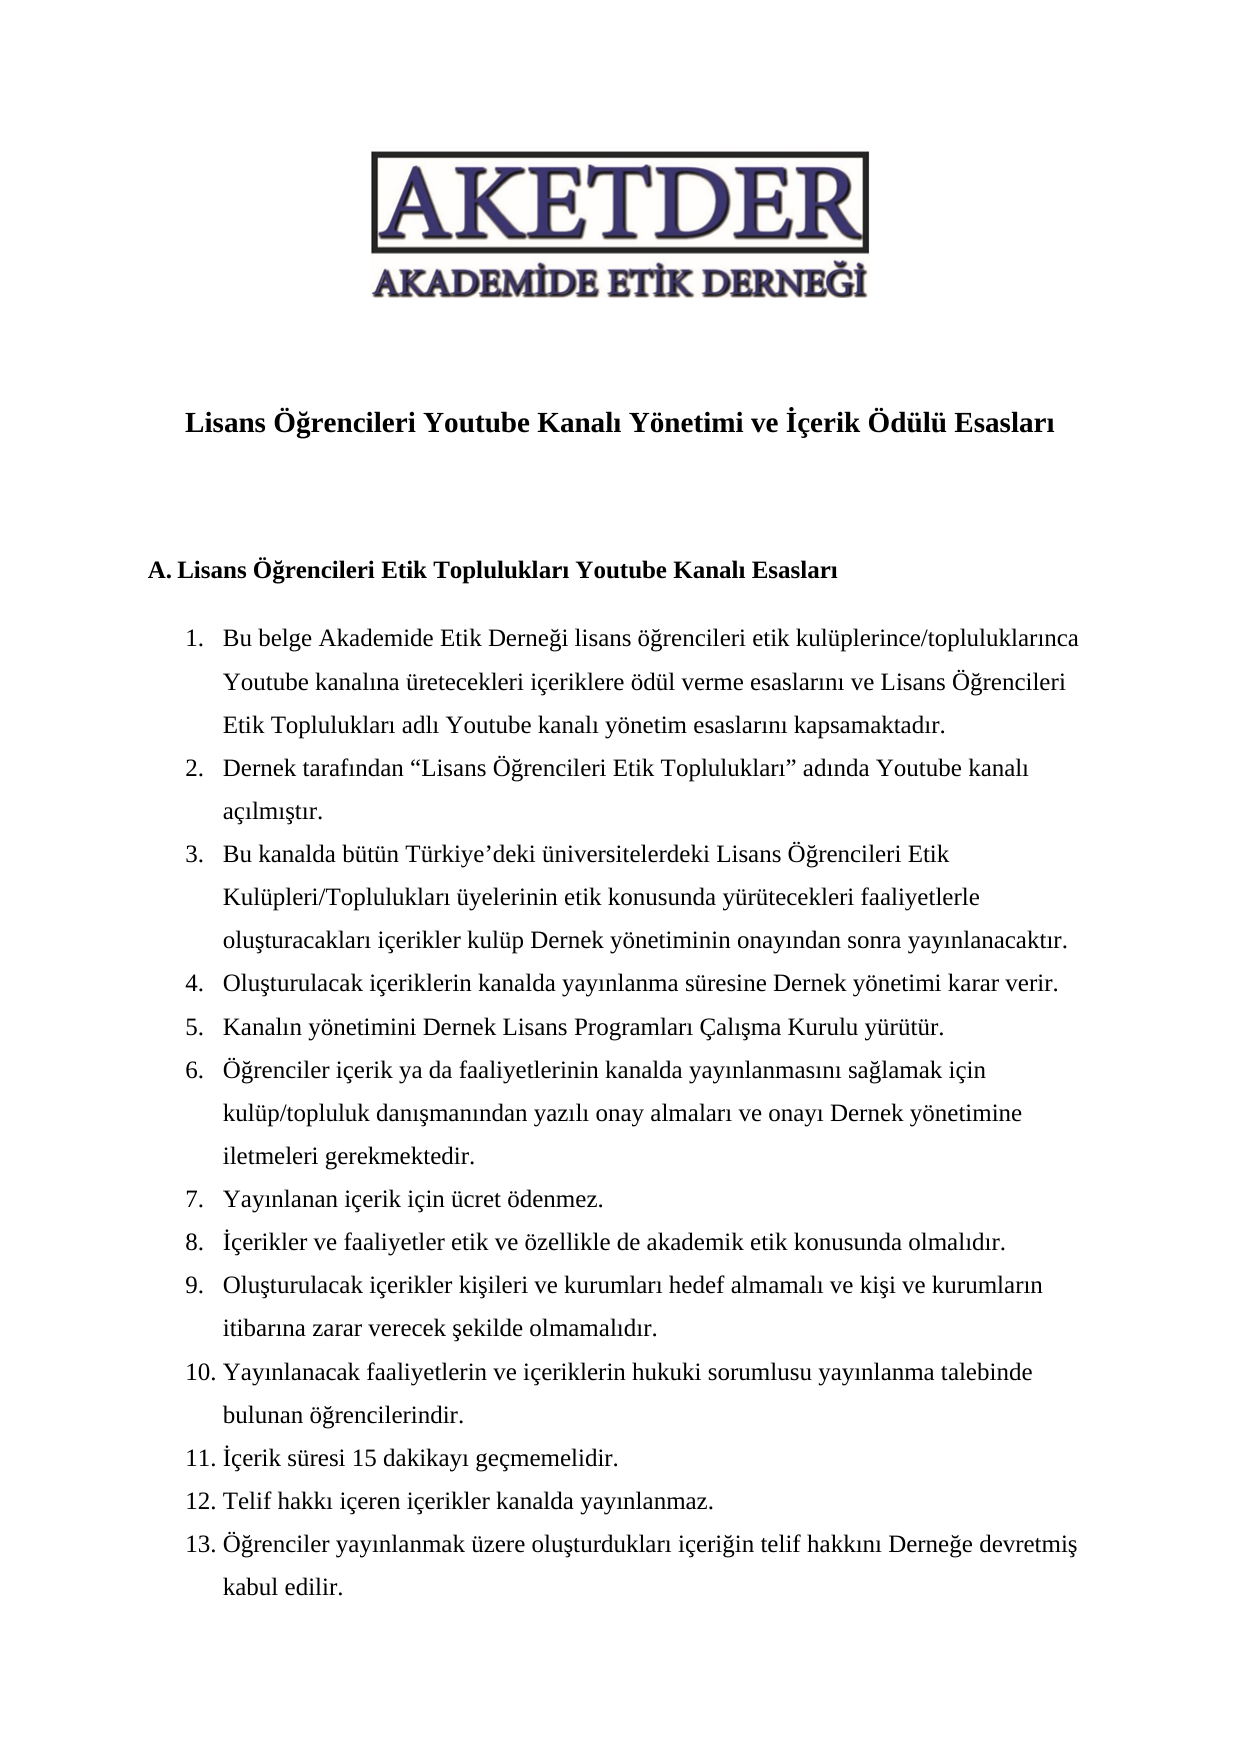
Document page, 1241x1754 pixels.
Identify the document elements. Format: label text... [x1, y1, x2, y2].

list Kanalın yönetimini Dernek Lisans Programları Çalışma Kurulu yürütür. [185, 1012, 1093, 1040]
list Oluşturulacak içeriklerin kanalda yayınlanma süresine Dernek yönetimi karar verir. [185, 968, 1093, 997]
list Öğrenciler içerik ya da faaliyetlerinin kanalda yayınlanmasını sağlamak için kulüp/topluluk danışmanından yazılı onay almaları ve onayı Dernek yönetimine iletmeleri gerekmektedir. [185, 1055, 1093, 1170]
text Lisans Öğrencileri Youtube Kanalı Yönetimi ve İçerik Ödülü Esasları [148, 405, 1093, 438]
list Öğrenciler yayınlanmak üzere oluşturdukları içeriğin telif hakkını Derneğe devretmiş kabul edilir. [185, 1529, 1093, 1601]
text A. Lisans Öğrencileri Etik Toplulukları Youtube Kanalı Esasları [148, 555, 1093, 584]
list İçerikler ve faaliyetler etik ve özellikle de akademik etik konusunda olmalıdır. [185, 1227, 1093, 1256]
list Telif hakkı içeren içerikler kanalda yayınlanmaz. [185, 1486, 1093, 1515]
list Oluşturulacak içerikler kişileri ve kurumları hedef almamalı ve kişi ve kurumların itibarına zarar verecek şekilde olmamalıdır. [185, 1270, 1093, 1342]
list İçerik süresi 15 dakikayı geçmemelidir. [185, 1443, 1093, 1472]
list Dernek tarafından “Lisans Öğrencileri Etik Toplulukları” adında Youtube kanalı açılmıştır. [185, 753, 1093, 825]
list Bu belge Akademide Etik Derneği lisans öğrencileri etik kulüplerince/topluluklarınca Youtube kanalına üretecekleri içeriklere ödül verme esaslarını ve Lisans Öğrencileri Etik Toplulukları adlı Youtube kanalı yönetim esaslarını kapsamaktadır. [185, 623, 1093, 738]
picture [370, 147, 870, 298]
list Bu kanalda bütün Türkiye’deki üniversitelerdeki Lisans Öğrencileri Etik Kulüpleri/Toplulukları üyelerinin etik konusunda yürütecekleri faaliyetlerle oluşturacakları içerikler kulüp Dernek yönetiminin onayından sonra yayınlanacaktır. [185, 839, 1093, 954]
list Yayınlanacak faaliyetlerin ve içeriklerin hukuki sorumlusu yayınlanma talebinde bulunan öğrencilerindir. [185, 1357, 1093, 1428]
list Yayınlanan içerik için ücret ödenmez. [185, 1184, 1093, 1213]
